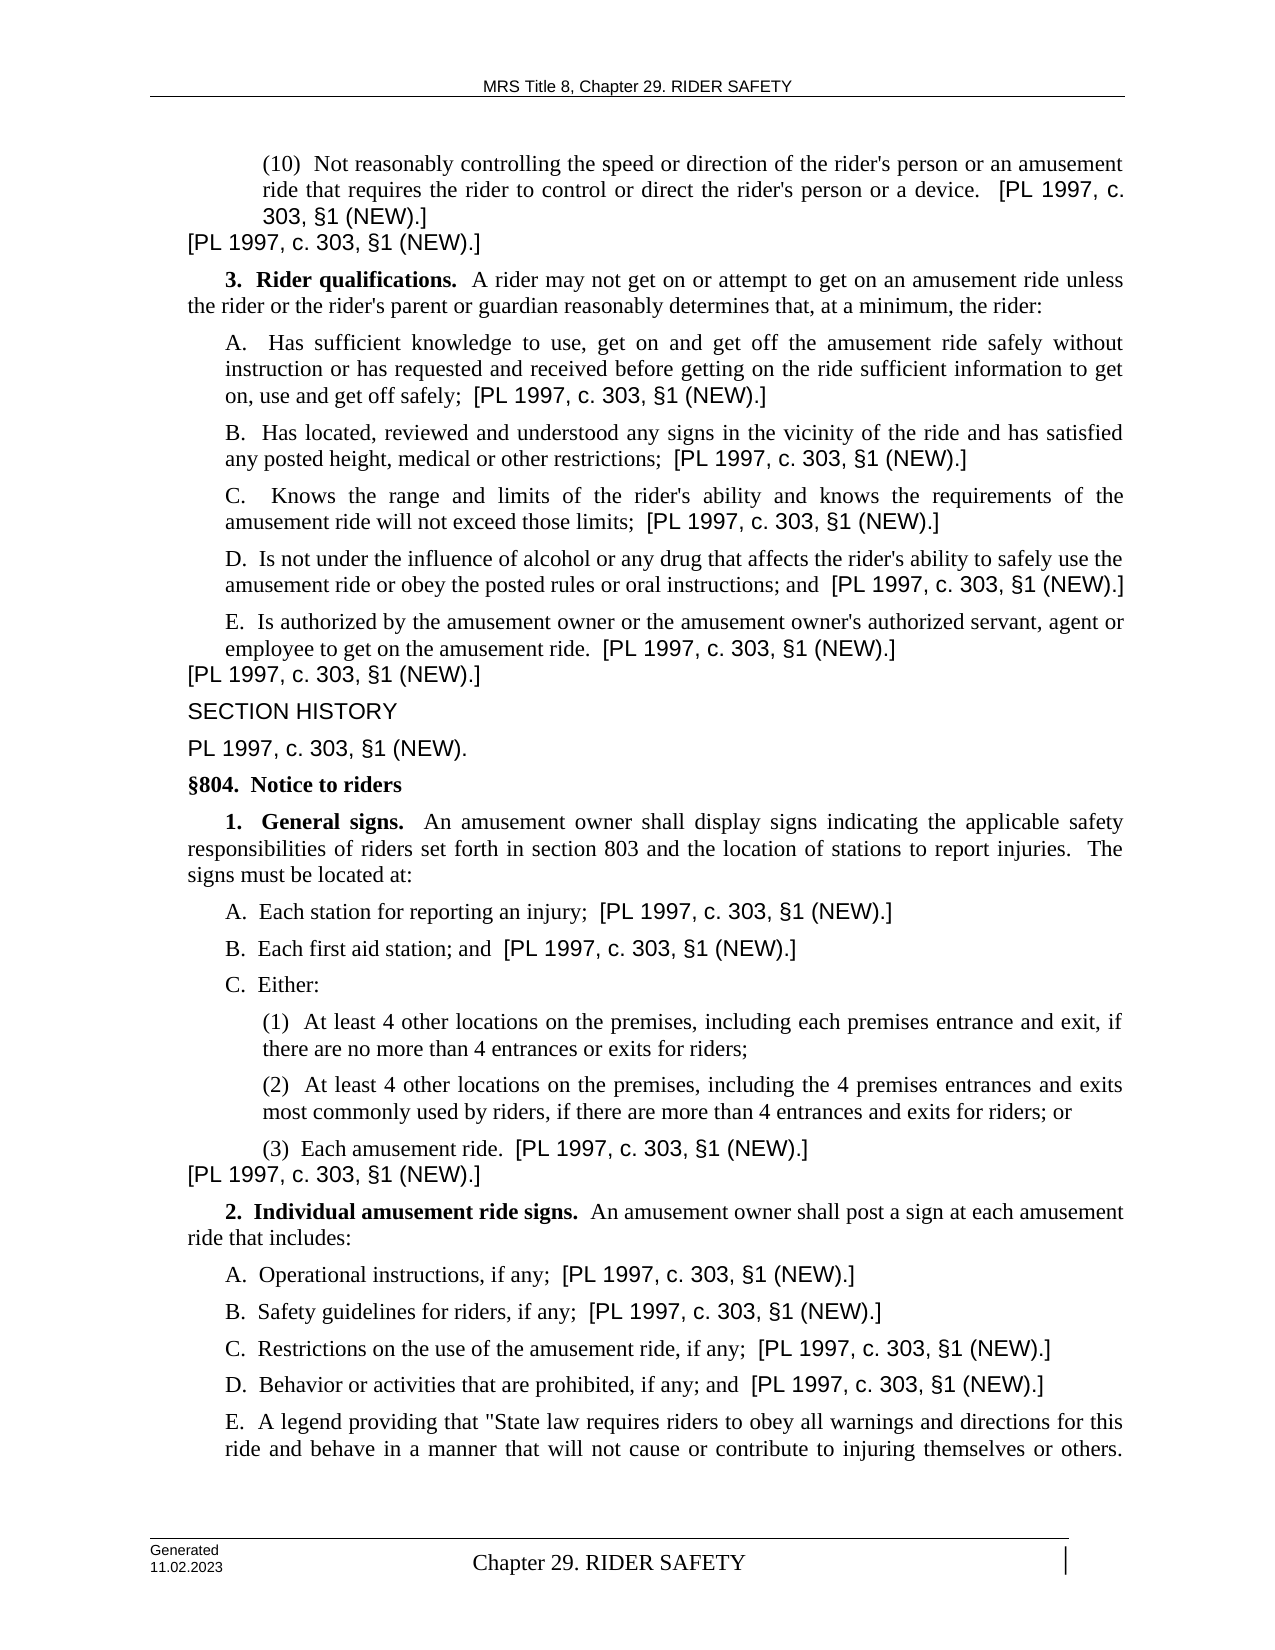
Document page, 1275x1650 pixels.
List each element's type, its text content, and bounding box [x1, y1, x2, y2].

text 1. General signs. An amusement owner shall display signs indicating the applicable safety responsibilities of riders set forth in section 803 and the location of stations to report injuries. The signs must be located at: [187, 808, 1125, 887]
text A. Operational instructions, if any; [PL 1997, c. 303, §1 (NEW).] [225, 1261, 1125, 1287]
text 2. Individual amusement ride signs. An amusement owner shall post a sign at each amusement ride that includes: [187, 1198, 1125, 1250]
text A. Has sufficient knowledge to use, get on and get off the amusement ride safely without instruction or has requested and received before getting on the ride sufficient information to get on, use and get off safely; [PL 1997, c. 303, §1 (NEW).] [225, 329, 1125, 408]
text C. Restrictions on the use of the amusement ride, if any; [PL 1997, c. 303, §1 (NEW).] [225, 1334, 1125, 1361]
text §804. Notice to riders [187, 771, 1125, 798]
text (10) Not reasonably controlling the speed or direction of the rider's person or an amusement ride that requires the rider to control or direct the rider's person or a device. [PL 1997, c. 303, §1 (NEW).] [262, 150, 1125, 229]
text C. Either: [225, 971, 1125, 998]
text B. Each first aid station; and [PL 1997, c. 303, §1 (NEW).] [225, 934, 1125, 961]
text B. Safety guidelines for riders, if any; [PL 1997, c. 303, §1 (NEW).] [225, 1298, 1125, 1324]
text 3. Rider qualifications. A rider may not get on or attempt to get on an amusement ride unless the rider or the rider's parent or guardian reasonably determines that, at a minimum, the rider: [187, 266, 1125, 319]
text B. Has located, reviewed and understood any signs in the vicinity of the ride and has satisfied any posted height, medical or other restrictions; [PL 1997, c. 303, §1 (NEW).] [225, 419, 1125, 471]
text [PL 1997, c. 303, §1 (NEW).] [187, 661, 1125, 687]
text (3) Each amusement ride. [PL 1997, c. 303, §1 (NEW).] [262, 1134, 1125, 1161]
text PL 1997, c. 303, §1 (NEW). [187, 735, 1125, 761]
text (2) At least 4 other locations on the premises, including the 4 premises entrances and exits most commonly used by riders, if there are more than 4 entrances and exits for riders; or [262, 1071, 1125, 1124]
text D. Is not under the influence of alcohol or any drug that affects the rider's ability to safely use the amusement ride or obey the posted rules or oral instructions; and [PL 1997, c. 303, §1 (NEW).] [225, 545, 1125, 598]
text A. Each station for reporting an injury; [PL 1997, c. 303, §1 (NEW).] [225, 898, 1125, 924]
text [225, 1408, 1125, 1461]
text SECTION HISTORY [187, 698, 1125, 724]
text [PL 1997, c. 303, §1 (NEW).] [187, 229, 1125, 256]
text E. Is authorized by the amusement owner or the amusement owner's authorized servant, agent or employee to get on the amusement ride. [PL 1997, c. 303, §1 (NEW).] [225, 608, 1125, 661]
text [PL 1997, c. 303, §1 (NEW).] [187, 1161, 1125, 1187]
text (1) At least 4 other locations on the premises, including each premises entrance and exit, if there are no more than 4 entrances or exits for riders; [262, 1008, 1125, 1061]
text C. Knows the range and limits of the rider's ability and knows the requirements of the amusement ride will not exceed those limits; [PL 1997, c. 303, §1 (NEW).] [225, 482, 1125, 535]
text D. Behavior or activities that are prohibited, if any; and [PL 1997, c. 303, §1 (NEW).] [225, 1371, 1125, 1398]
